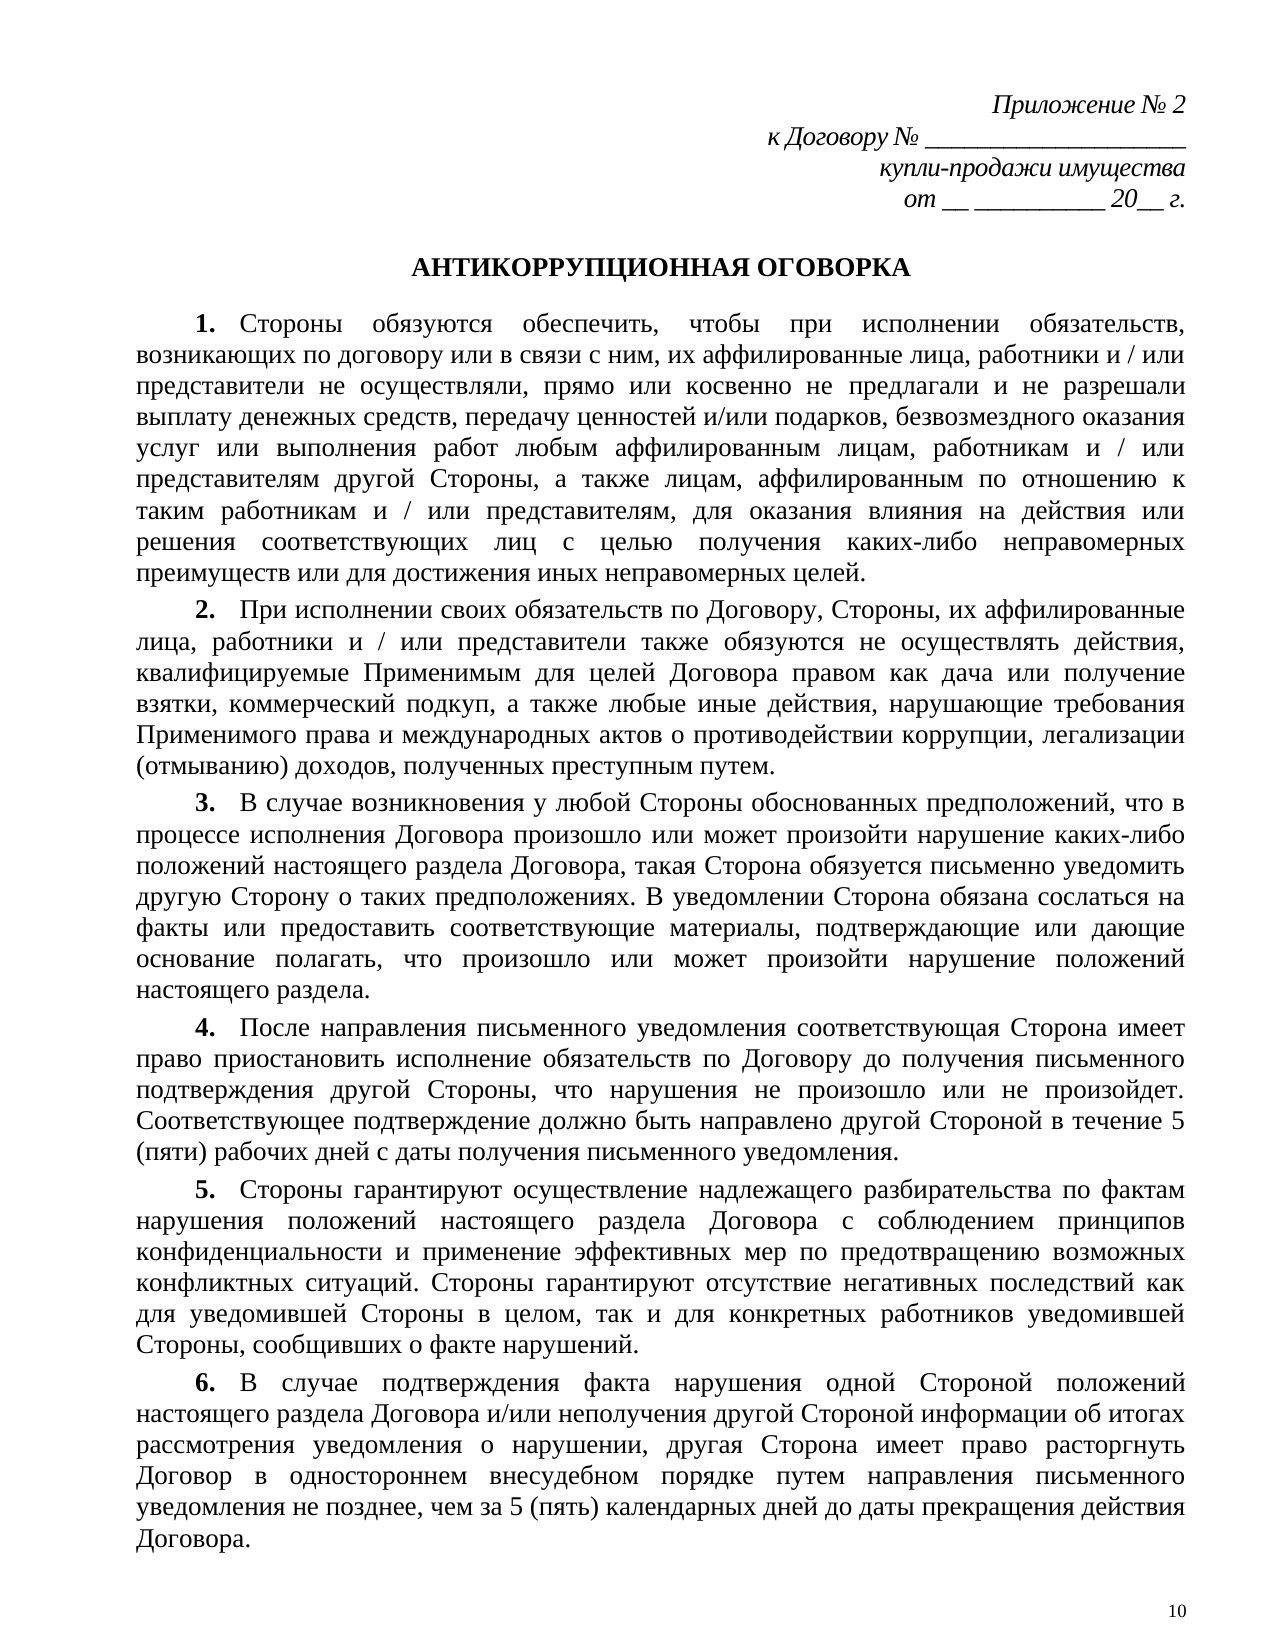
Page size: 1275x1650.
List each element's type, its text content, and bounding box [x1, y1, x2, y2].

text к Договору № ____________________ [136, 120, 1186, 151]
list В случае возникновения у любой Стороны обоснованных предположений, что в процессе исполнения Договора произошло или может произойти нарушение каких-либо положений настоящего раздела Договора, такая Сторона обязуется письменно уведомить другую Сторону о таких предположениях. В уведомлении Сторона обязана сослаться на факты или предоставить соответствующие материалы, подтверждающие или дающие основание полагать, что произошло или может произойти нарушение положений настоящего раздела. [136, 787, 1186, 1004]
list В случае подтверждения факта нарушения одной Стороной положений настоящего раздела Договора и/или неполучения другой Стороной информации об итогах рассмотрения уведомления о нарушении, другая Сторона имеет право расторгнуть Договор в одностороннем внесудебном порядке путем направления письменного уведомления не позднее, чем за 5 (пять) календарных дней до даты прекращения действия Договора. [136, 1366, 1186, 1553]
list Стороны гарантируют осуществление надлежащего разбирательства по фактам нарушения положений настоящего раздела Договора с соблюдением принципов конфиденциальности и применение эффективных мер по предотвращению возможных конфликтных ситуаций. Стороны гарантируют отсутствие негативных последствий как для уведомившей Стороны в целом, так и для конкретных работников уведомившей Стороны, сообщивших о факте нарушений. [136, 1173, 1186, 1360]
text Приложение № 2 [136, 89, 1186, 120]
list Стороны обязуются обеспечить, чтобы при исполнении обязательств, возникающих по договору или в связи с ним, их аффилированные лица, работники и / или представители не осуществляли, прямо или косвенно не предлагали и не разрешали выплату денежных средств, передачу ценностей и/или подарков, безвозмездного оказания услуг или выполнения работ любым аффилированным лицам, работникам и / или представителям другой Стороны, а также лицам, аффилированным по отношению к таким работникам и / или представителям, для оказания влияния на действия или решения соответствующих лиц с целью получения каких-либо неправомерных преимуществ или для достижения иных неправомерных целей. [136, 307, 1186, 587]
text купли-продажи имущества [136, 151, 1186, 182]
list При исполнении своих обязательств по Договору, Стороны, их аффилированные лица, работники и / или представители также обязуются не осуществлять действия, квалифицируемые Применимым для целей Договора правом как дача или получение взятки, коммерческий подкуп, а также любые иные действия, нарушающие требования Применимого права и международных актов о противодействии коррупции, легализации (отмыванию) доходов, полученных преступным путем. [136, 593, 1186, 780]
list После направления письменного уведомления соответствующая Сторона имеет право приостановить исполнение обязательств по Договору до получения письменного подтверждения другой Стороны, что нарушения не произошло или не произойдет. Соответствующее подтверждение должно быть направлено другой Стороной в течение 5 (пяти) рабочих дней с даты получения письменного уведомления. [136, 1011, 1186, 1167]
text АНТИКОРРУПЦИОННАЯ ОГОВОРКА [136, 251, 1186, 282]
text от __ __________ 20__ г. [136, 182, 1186, 213]
